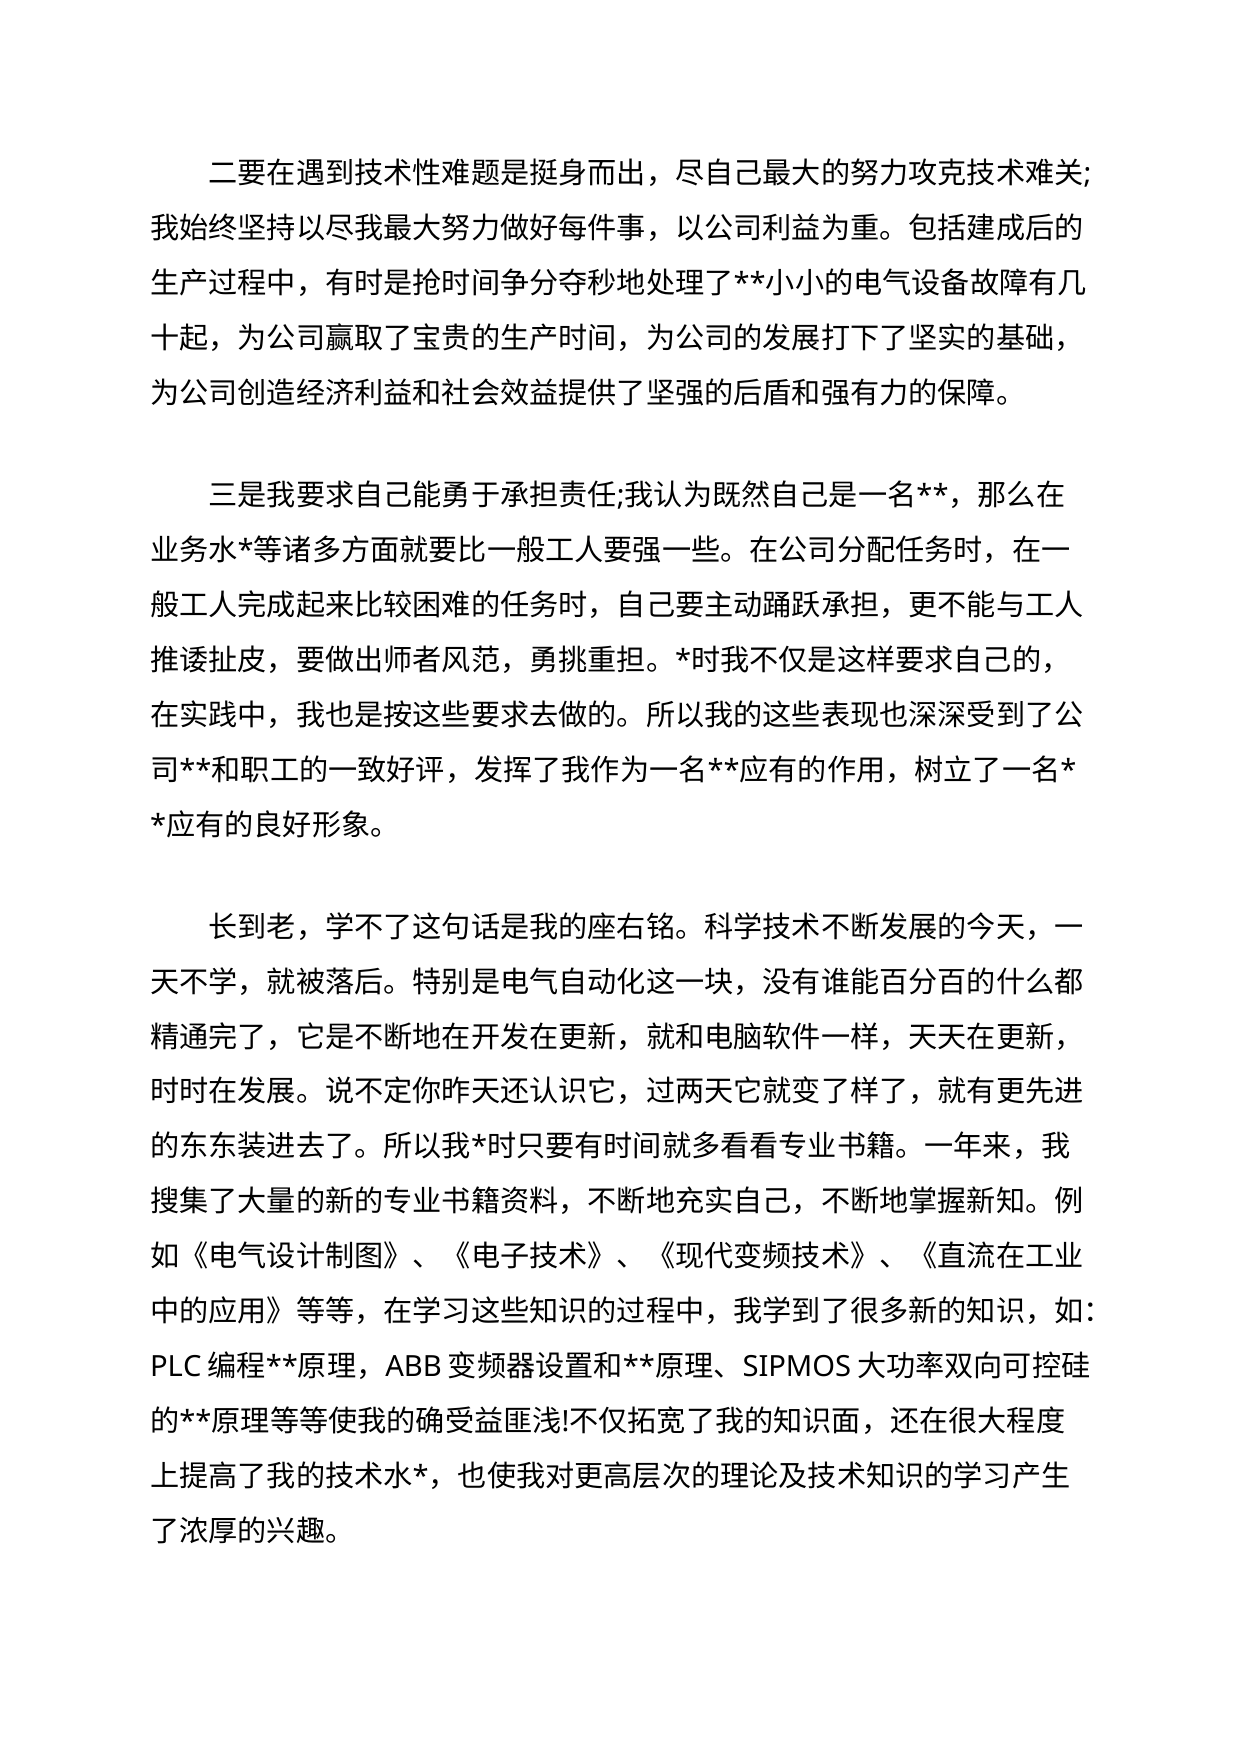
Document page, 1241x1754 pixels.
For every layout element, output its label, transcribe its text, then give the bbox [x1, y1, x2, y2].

text 二要在遇到技术性难题是挺身而出，尽自己最大的努力攻克技术难关;我始终坚持以尽我最大努力做好每件事，以公司利益为重。包括建成后的生产过程中，有时是抢时间争分夺秒地处理了**小小的电气设备故障有几十起，为公司赢取了宝贵的生产时间，为公司的发展打下了坚实的基础，为公司创造经济利益和社会效益提供了坚强的后盾和强有力的保障。 [150, 150, 1090, 412]
text 三是我要求自己能勇于承担责任;我认为既然自己是一名**，那么在业务水*等诸多方面就要比一般工人要强一些。在公司分配任务时，在一般工人完成起来比较困难的任务时，自己要主动踊跃承担，更不能与工人推诿扯皮，要做出师者风范，勇挑重担。*时我不仅是这样要求自己的，在实践中，我也是按这些要求去做的。所以我的这些表现也深深受到了公司**和职工的一致好评，发挥了我作为一名**应有的作用，树立了一名**应有的良好形象。 [150, 472, 1090, 844]
text 长到老，学不了这句话是我的座右铭。科学技术不断发展的今天，一天不学，就被落后。特别是电气自动化这一块，没有谁能百分百的什么都精通完了，它是不断地在开发在更新，就和电脑软件一样，天天在更新，时时在发展。说不定你昨天还认识它，过两天它就变了样了，就有更先进的东东装进去了。所以我*时只要有时间就多看看专业书籍。一年来，我搜集了大量的新的专业书籍资料，不断地充实自己，不断地掌握新知。例如《电气设计制图》、《电子技术》、《现代变频技术》、《直流在工业中的应用》等等，在学习这些知识的过程中，我学到了很多新的知识，如：PLC编程**原理，ABB变频器设置和**原理、SIPMOS大功率双向可控硅的**原理等等使我的确受益匪浅!不仅拓宽了我的知识面，还在很大程度上提高了我的技术水*，也使我对更高层次的理论及技术知识的学习产生了浓厚的兴趣。 [150, 903, 1090, 1550]
